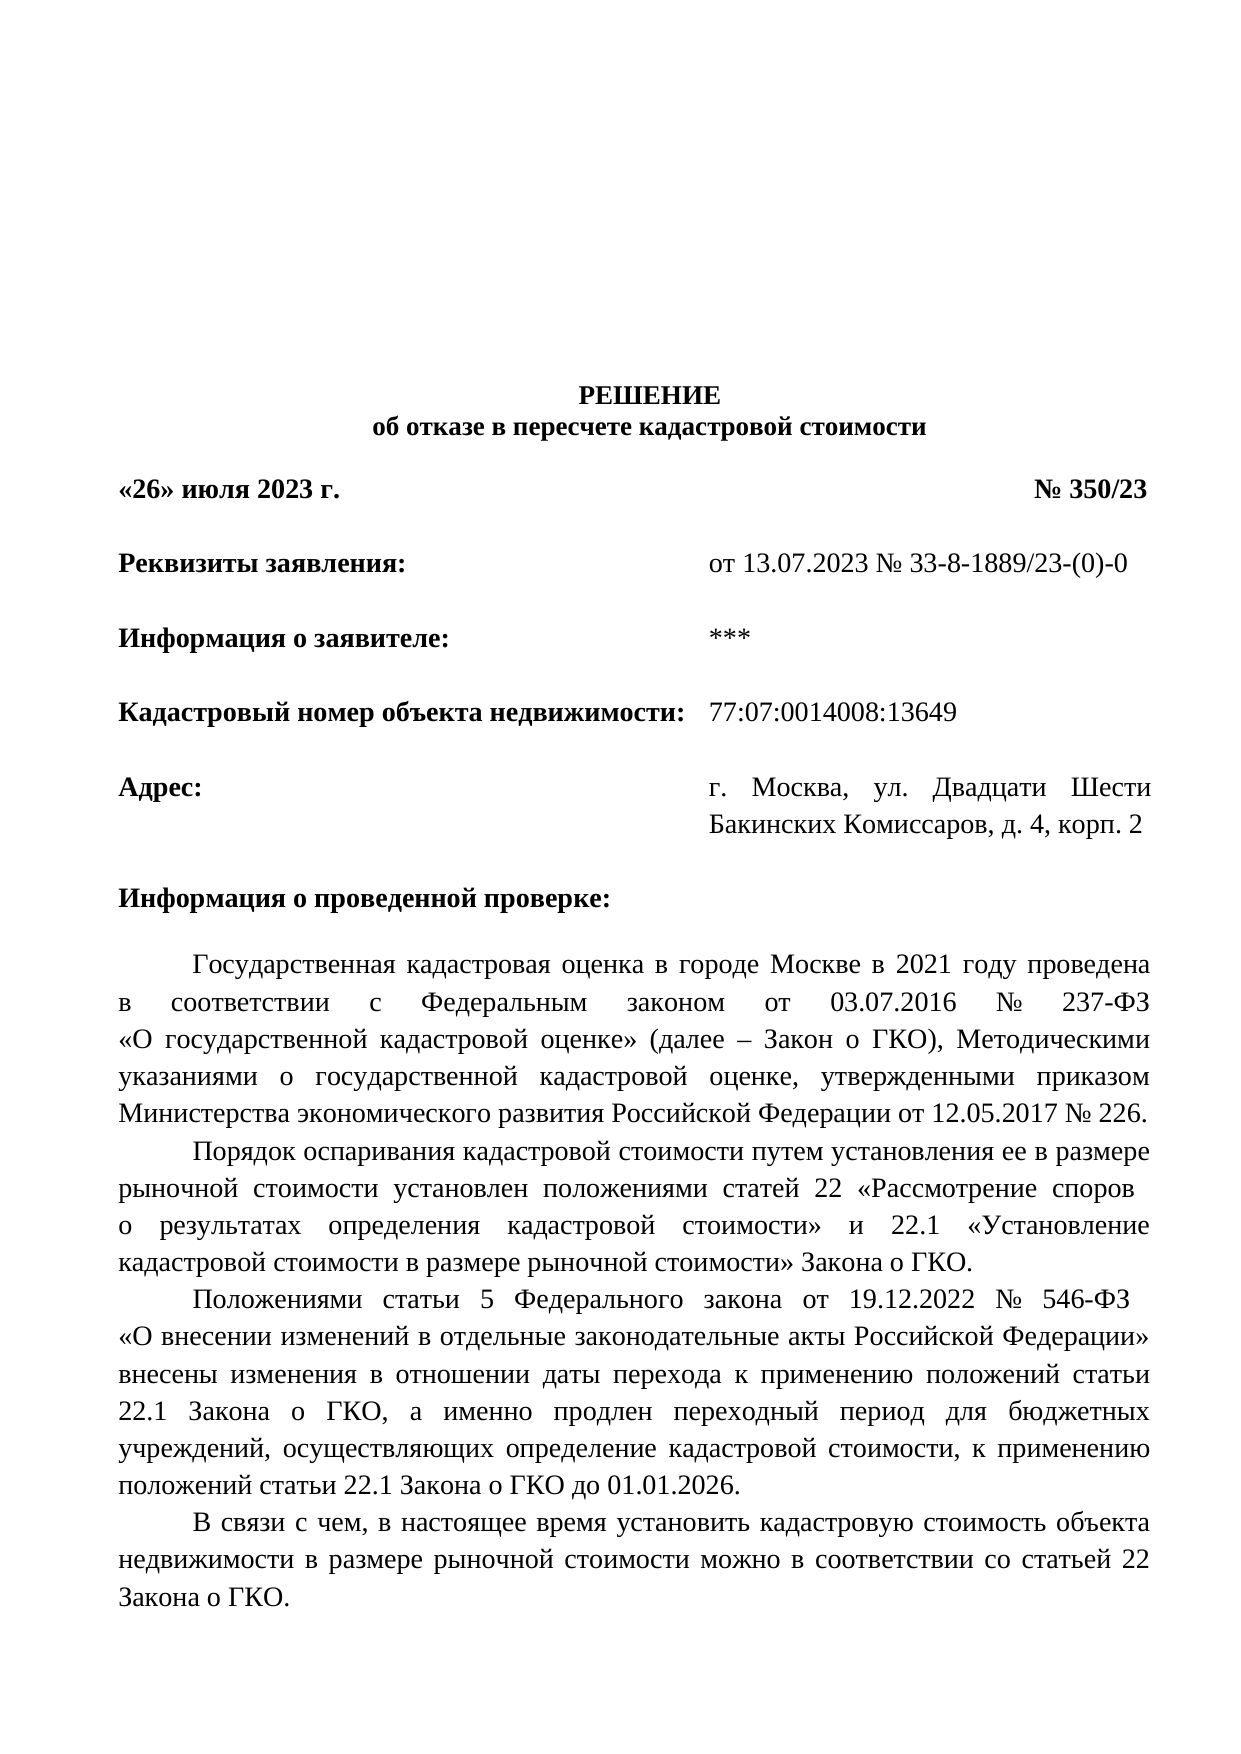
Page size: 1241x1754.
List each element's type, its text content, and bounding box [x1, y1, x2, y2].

text Информация о проведенной проверке: [118, 881, 1152, 914]
text об отказе в пересчете кадастровой стоимости [148, 410, 1152, 441]
text Адрес: г. Москва, ул. Двадцати Шести Бакинских Комиссаров, д. 4, корп. 2 [118, 770, 1152, 839]
text РЕШЕНИЕ [148, 379, 1152, 410]
text «26» июля 2023 г. № 350/23 [118, 472, 1152, 504]
text Положениями статьи 5 Федерального закона от 19.12.2022 № 546-ФЗ «О внесении изменений в отдельные законодательные акты Российской Федерации» внесены изменения в отношении даты перехода к применению положений статьи 22.1 Закона о ГКО, а именно продлен переходный период для бюджетных учреждений, осуществляющих определение кадастровой стоимости, к применению положений статьи 22.1 Закона о ГКО до 01.01.2026. [118, 1282, 1152, 1501]
text Информация о заявителе: *** [118, 621, 1152, 653]
text Кадастровый номер объекта недвижимости: 77:07:0014008:13649 [118, 695, 1152, 728]
text Государственная кадастровая оценка в городе Москве в 2021 году проведена в соответствии с Федеральным законом от 03.07.2016 № 237-ФЗ «О государственной кадастровой оценке» (далее – Закон о ГКО), Методическими указаниями о государственной кадастровой оценке, утвержденными приказом Министерства экономического развития Российской Федерации от 12.05.2017 № 226. [118, 948, 1152, 1129]
text Порядок оспаривания кадастровой стоимости путем установления ее в размере рыночной стоимости установлен положениями статей 22 «Рассмотрение споров о результатах определения кадастровой стоимости» и 22.1 «Установление кадастровой стоимости в размере рыночной стоимости» Закона о ГКО. [118, 1133, 1152, 1277]
text В связи с чем, в настоящее время установить кадастровую стоимость объекта недвижимости в размере рыночной стоимости можно в соответствии со статьей 22 Закона о ГКО. [118, 1505, 1152, 1612]
text Реквизиты заявления: от 13.07.2023 № 33-8-1889/23-(0)-0 [118, 547, 1152, 579]
